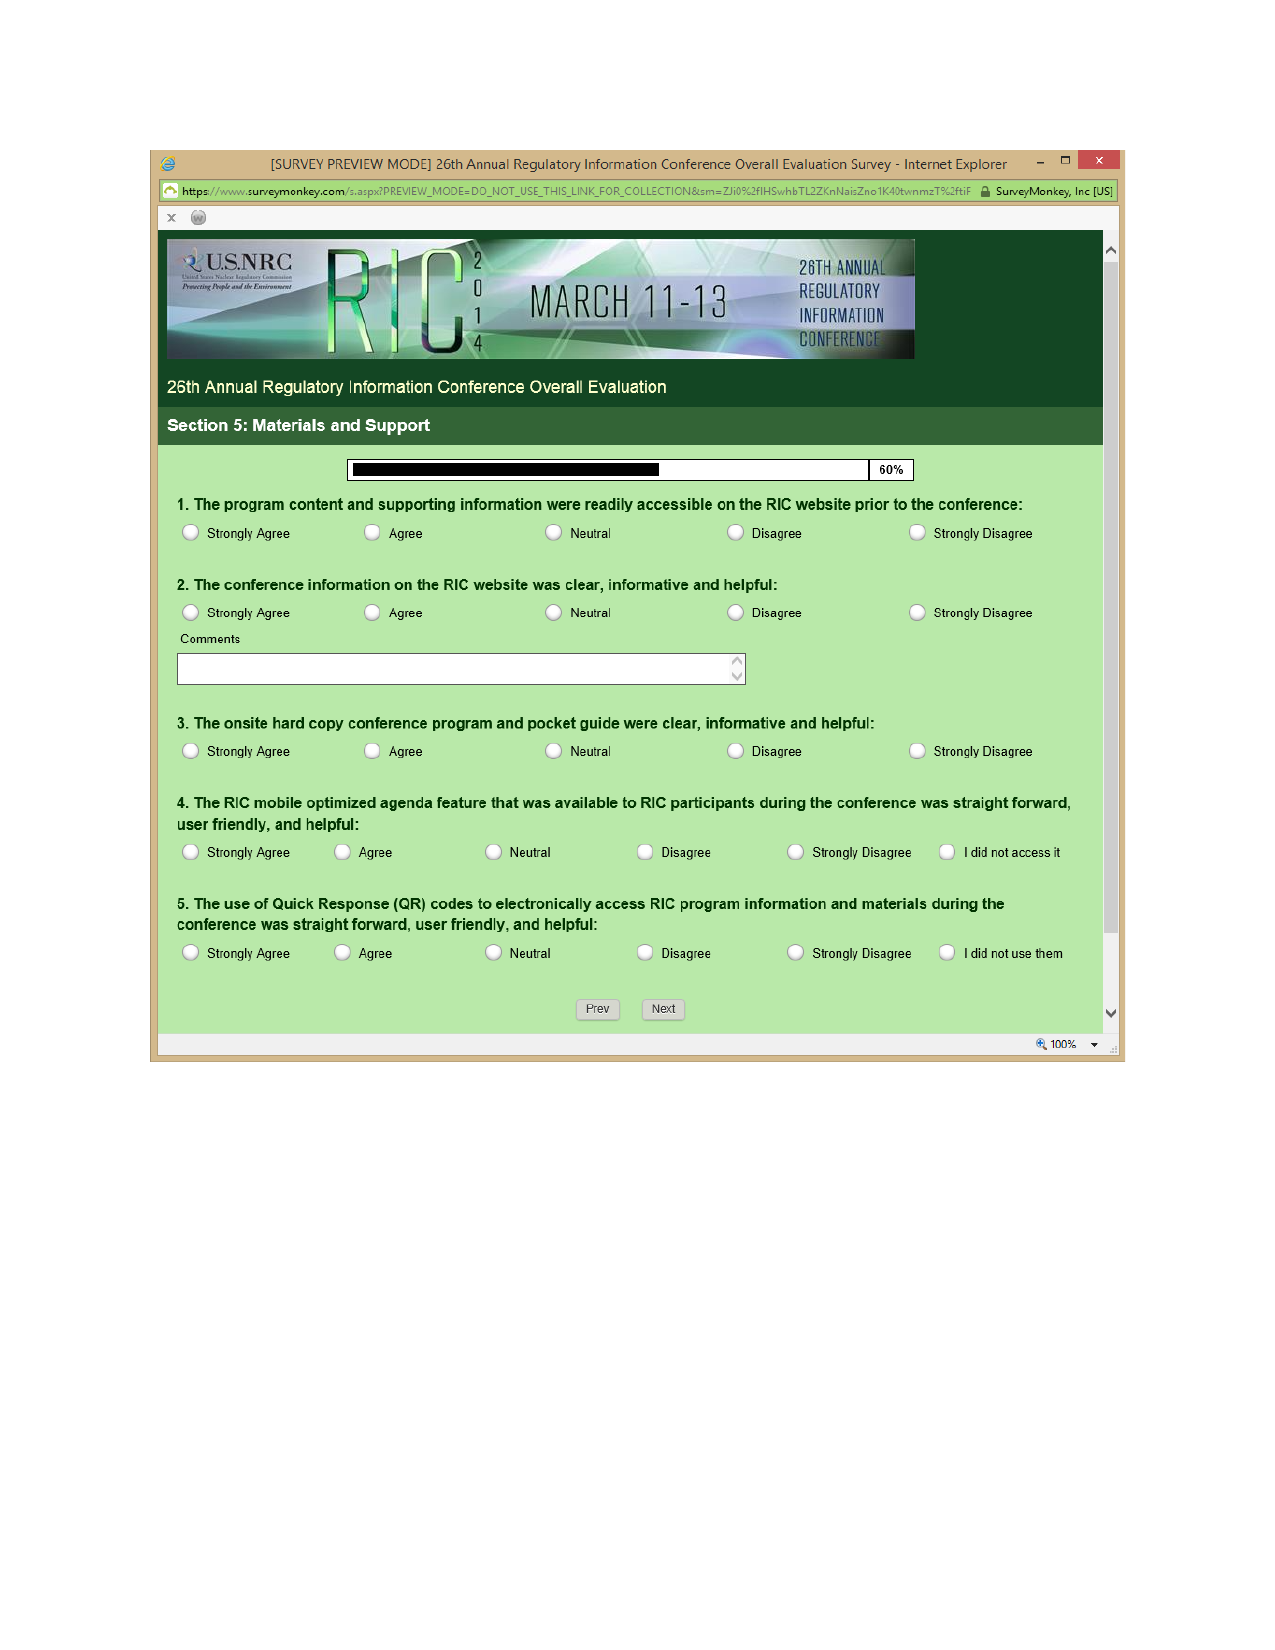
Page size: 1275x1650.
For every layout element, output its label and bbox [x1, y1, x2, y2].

picture [150, 150, 1125, 1062]
